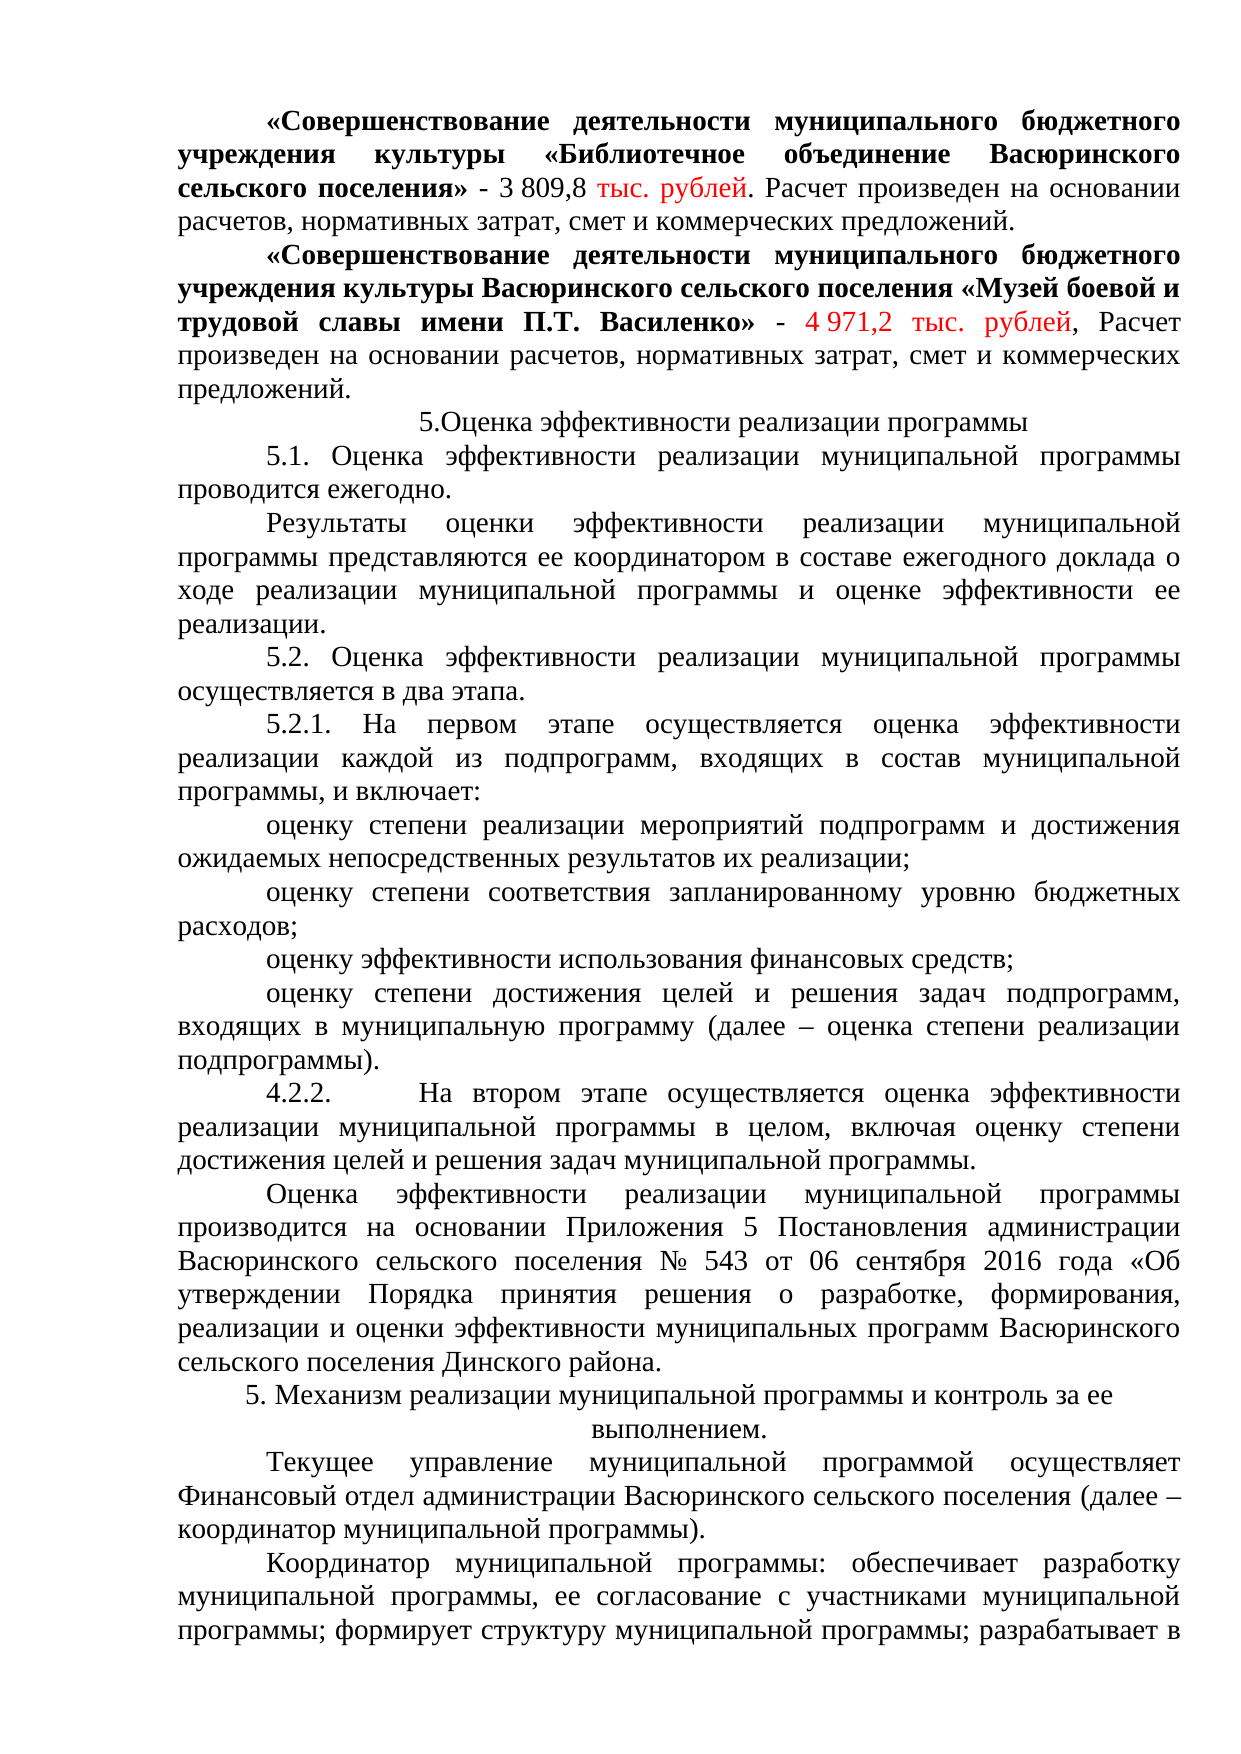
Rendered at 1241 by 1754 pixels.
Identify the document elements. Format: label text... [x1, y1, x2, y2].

text «Совершенствование деятельности муниципального бюджетного учреждения культуры Васюринского сельского поселения «Музей боевой и трудовой славы имени П.Т. Василенко» - 4 971,2 тыс. рублей, Расчет произведен на основании расчетов, нормативных затрат, смет и коммерческих предложений. [177, 237, 1181, 404]
text 5.Оценка эффективности реализации программы [177, 404, 1181, 438]
text оценку степени реализации мероприятий подпрограмм и достижения ожидаемых непосредственных результатов их реализации; [177, 807, 1181, 874]
text Оценка эффективности реализации муниципальной программы производится на основании Приложения 5 Постановления администрации Васюринского сельского поселения № 543 от 06 сентября 2016 года «Об утверждении Порядка принятия решения о разработке, формирования, реализации и оценки эффективности муниципальных программ Васюринского сельского поселения Динского района. [177, 1176, 1181, 1377]
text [177, 1545, 1181, 1646]
text 5.2. Оценка эффективности реализации муниципальной программы осуществляется в два этапа. [177, 639, 1181, 706]
text Результаты оценки эффективности реализации муниципальной программы представляются ее координатором в составе ежегодного доклада о ходе реализации муниципальной программы и оценке эффективности ее реализации. [177, 505, 1181, 639]
text 5.1. Оценка эффективности реализации муниципальной программы проводится ежегодно. [177, 438, 1181, 505]
text 5.2.1. На первом этапе осуществляется оценка эффективности реализации каждой из подпрограмм, входящих в состав муниципальной программы, и включает: [177, 706, 1181, 807]
list Механизм реализации муниципальной программы и контроль за ее выполнением. [177, 1377, 591, 1444]
text оценку эффективности использования финансовых средств; [177, 941, 1181, 975]
text оценку степени соответствия запланированному уровню бюджетных расходов; [177, 874, 1181, 941]
list На втором этапе осуществляется оценка эффективности реализации муниципальной программы в целом, включая оценку степени достижения целей и решения задач муниципальной программы. [177, 1075, 1181, 1176]
text Текущее управление муниципальной программой осуществляет Финансовый отдел администрации Васюринского сельского поселения (далее – координатор муниципальной программы). [177, 1444, 1181, 1545]
text оценку степени достижения целей и решения задач подпрограмм, входящих в муниципальную программу (далее – оценка степени реализации подпрограммы). [177, 975, 1181, 1075]
list Механизм реализации муниципальной программы и контроль за ее выполнением. [767, 1377, 1181, 1444]
text «Совершенствование деятельности муниципального бюджетного учреждения культуры «Библиотечное объединение Васюринского сельского поселения» - 3 809,8 тыс. рублей. Расчет произведен на основании расчетов, нормативных затрат, смет и коммерческих предложений. [177, 103, 1181, 237]
